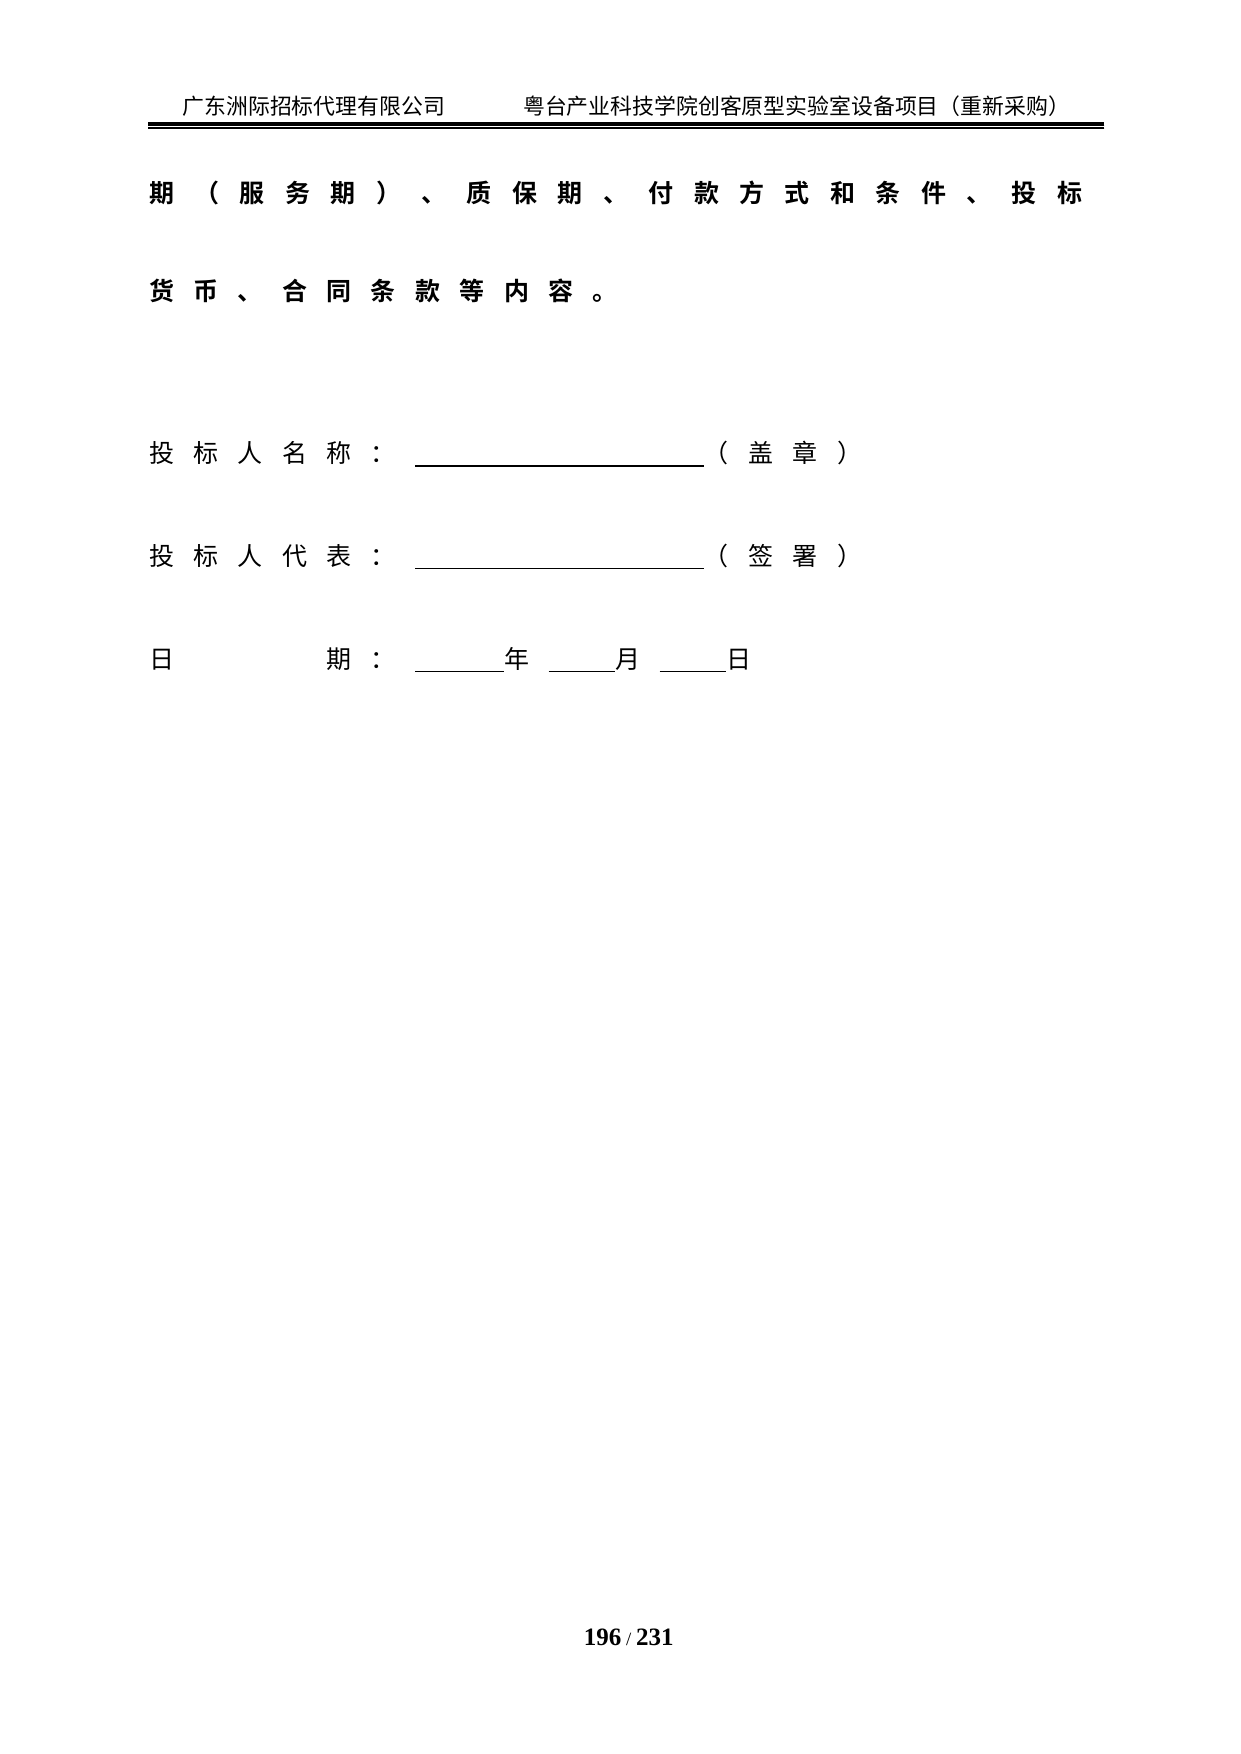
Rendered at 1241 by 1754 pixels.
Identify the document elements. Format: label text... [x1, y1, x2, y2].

text 日 期： 年 月 日 [149, 625, 1103, 690]
text 投标人名称： （盖章） [149, 419, 1103, 484]
text 投标人代表： （签署） [149, 522, 1103, 587]
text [149, 159, 1103, 322]
